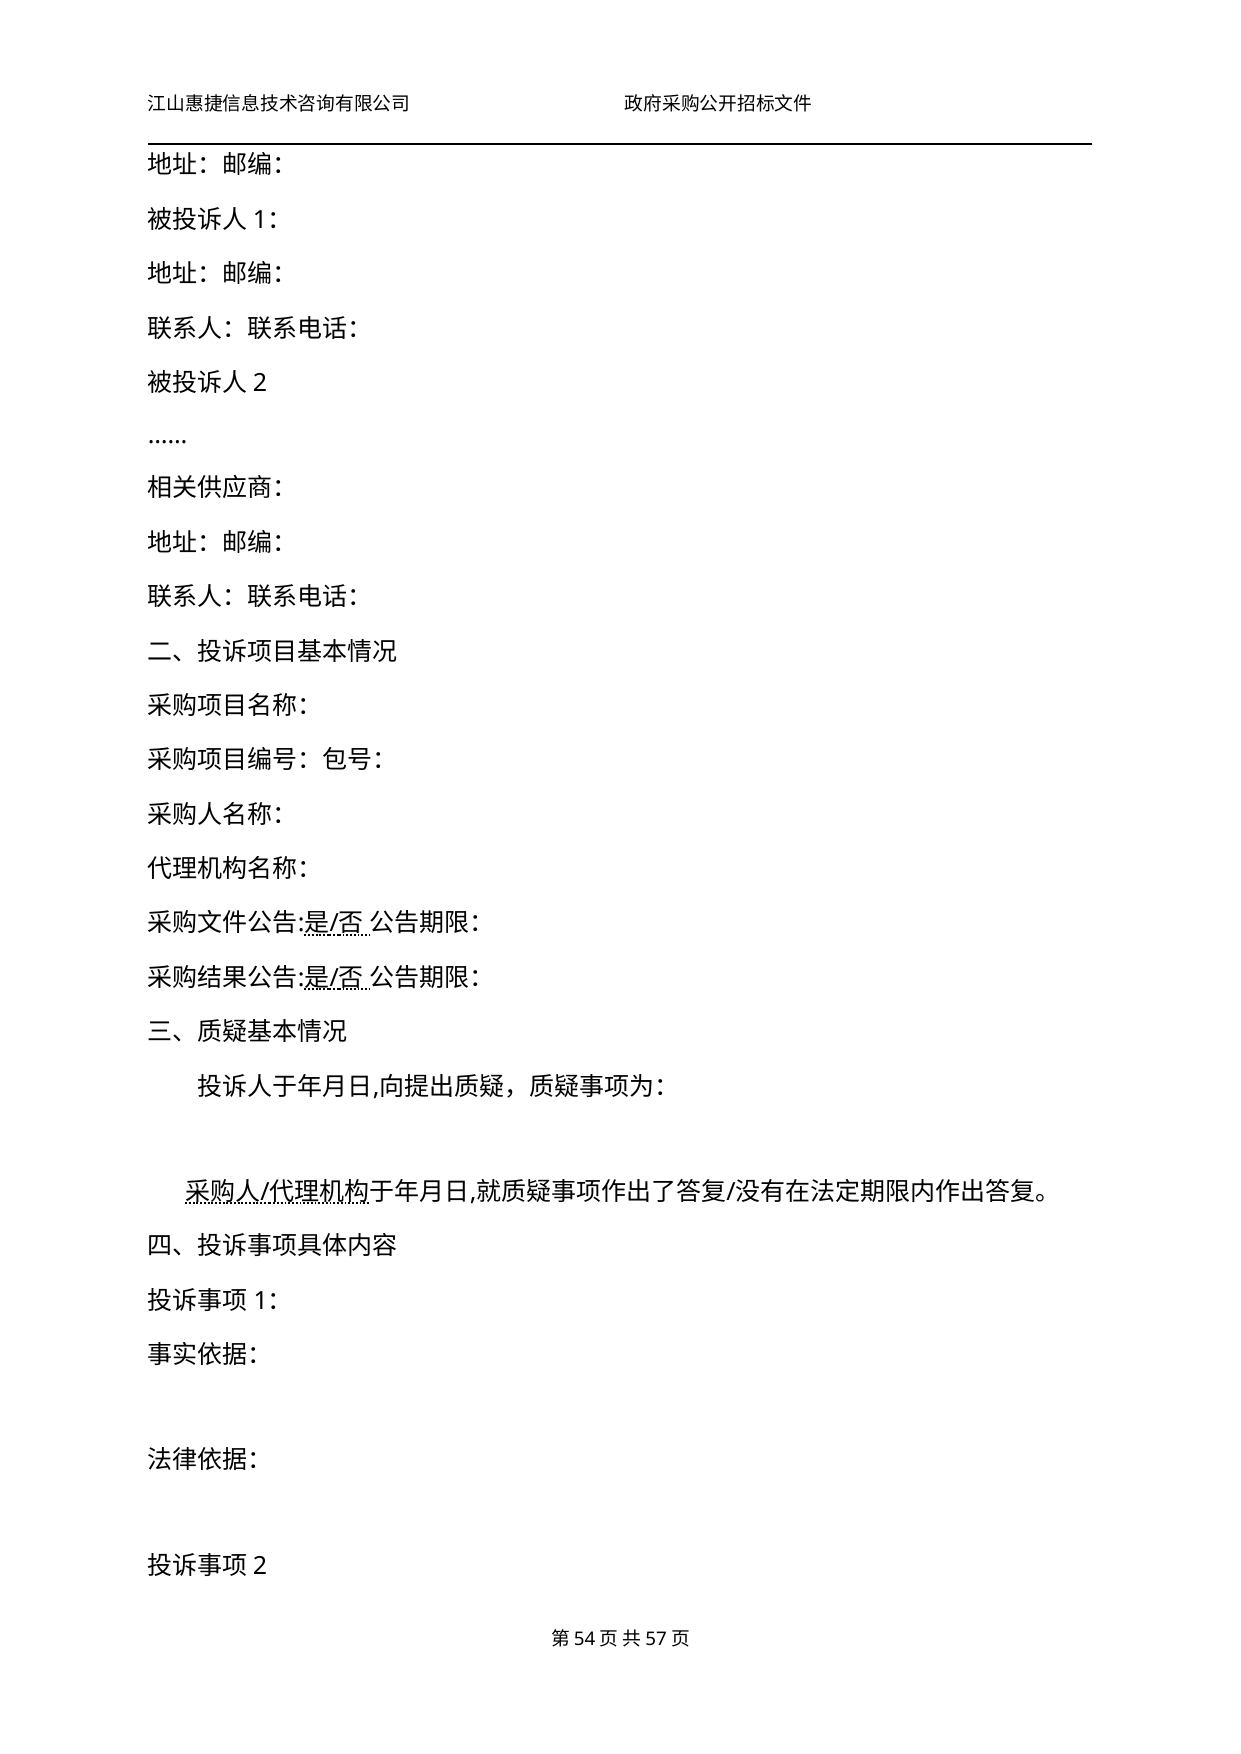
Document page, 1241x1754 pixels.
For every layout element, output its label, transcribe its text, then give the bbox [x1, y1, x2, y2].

text 采购人名称： [148, 794, 1092, 830]
text 地址：邮编： [148, 254, 1092, 290]
text 二、投诉项目基本情况 [148, 631, 1092, 667]
text 联系人：联系电话： [148, 308, 1092, 344]
text 四、投诉事项具体内容 [148, 1226, 1092, 1262]
text 采购项目编号：包号： [148, 740, 1092, 776]
text 采购文件公告:是/否 公告期限： [148, 903, 1092, 939]
text 投诉事项 1： [148, 1280, 1092, 1316]
text 地址：邮编： [148, 522, 1092, 558]
text 采购结果公告:是/否 公告期限： [148, 957, 1092, 993]
text 采购项目名称： [148, 685, 1092, 722]
text 法律依据： [148, 1440, 1092, 1476]
text …… [148, 417, 1092, 451]
text 联系人：联系电话： [148, 577, 1092, 613]
text 代理机构名称： [148, 848, 1092, 885]
text 事实依据： [148, 1334, 1092, 1371]
text 采购人/代理机构于年月日,就质疑事项作出了答复/没有在法定期限内作出答复。 [148, 1171, 1092, 1208]
text 投诉人于年月日,向提出质疑，质疑事项为： [148, 1066, 1092, 1102]
text 被投诉人2 [148, 362, 1092, 399]
text 三、质疑基本情况 [148, 1012, 1092, 1048]
text 投诉事项2 [148, 1545, 1092, 1582]
text 地址：邮编： [148, 145, 1092, 181]
text 相关供应商： [148, 468, 1092, 504]
text 被投诉人1： [148, 199, 1092, 236]
